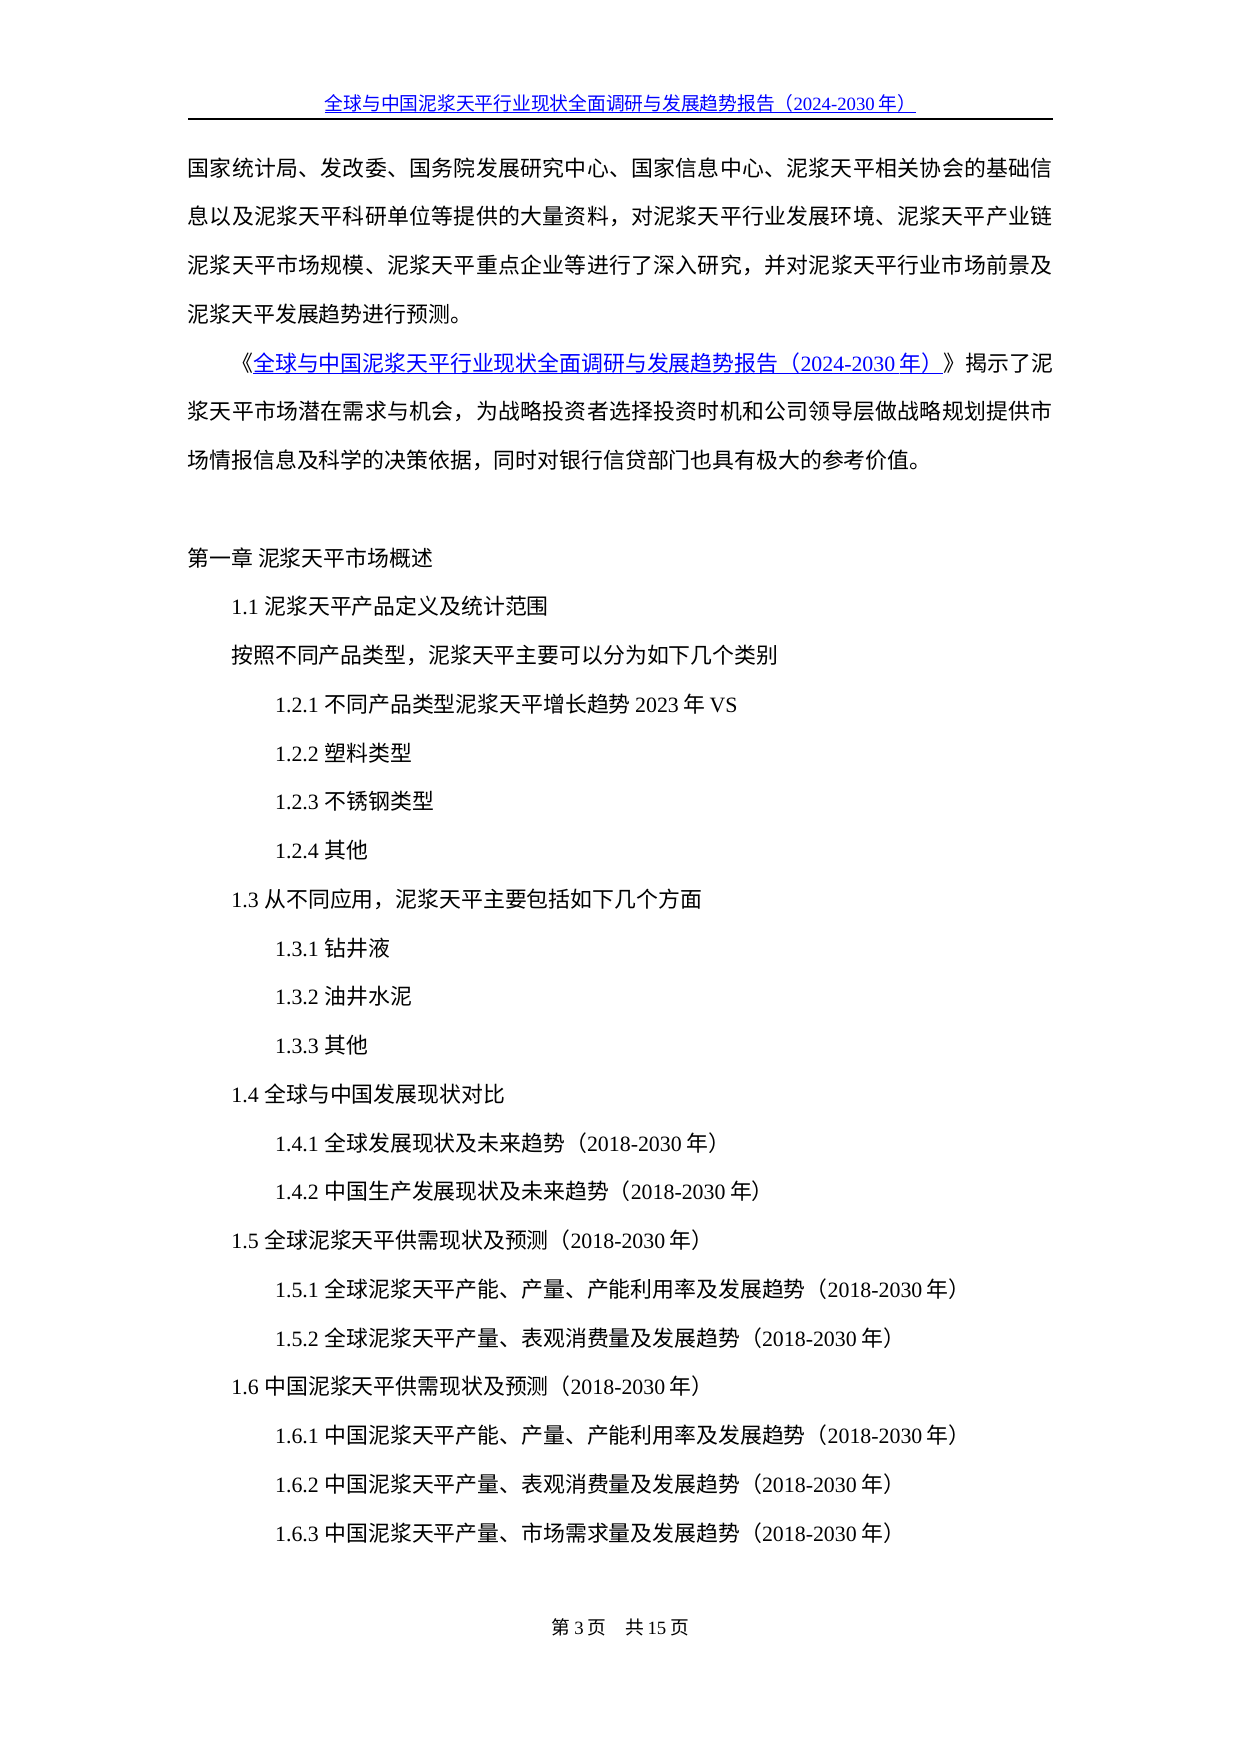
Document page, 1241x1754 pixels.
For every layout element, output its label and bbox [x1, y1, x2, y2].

text [187, 150, 1053, 1548]
